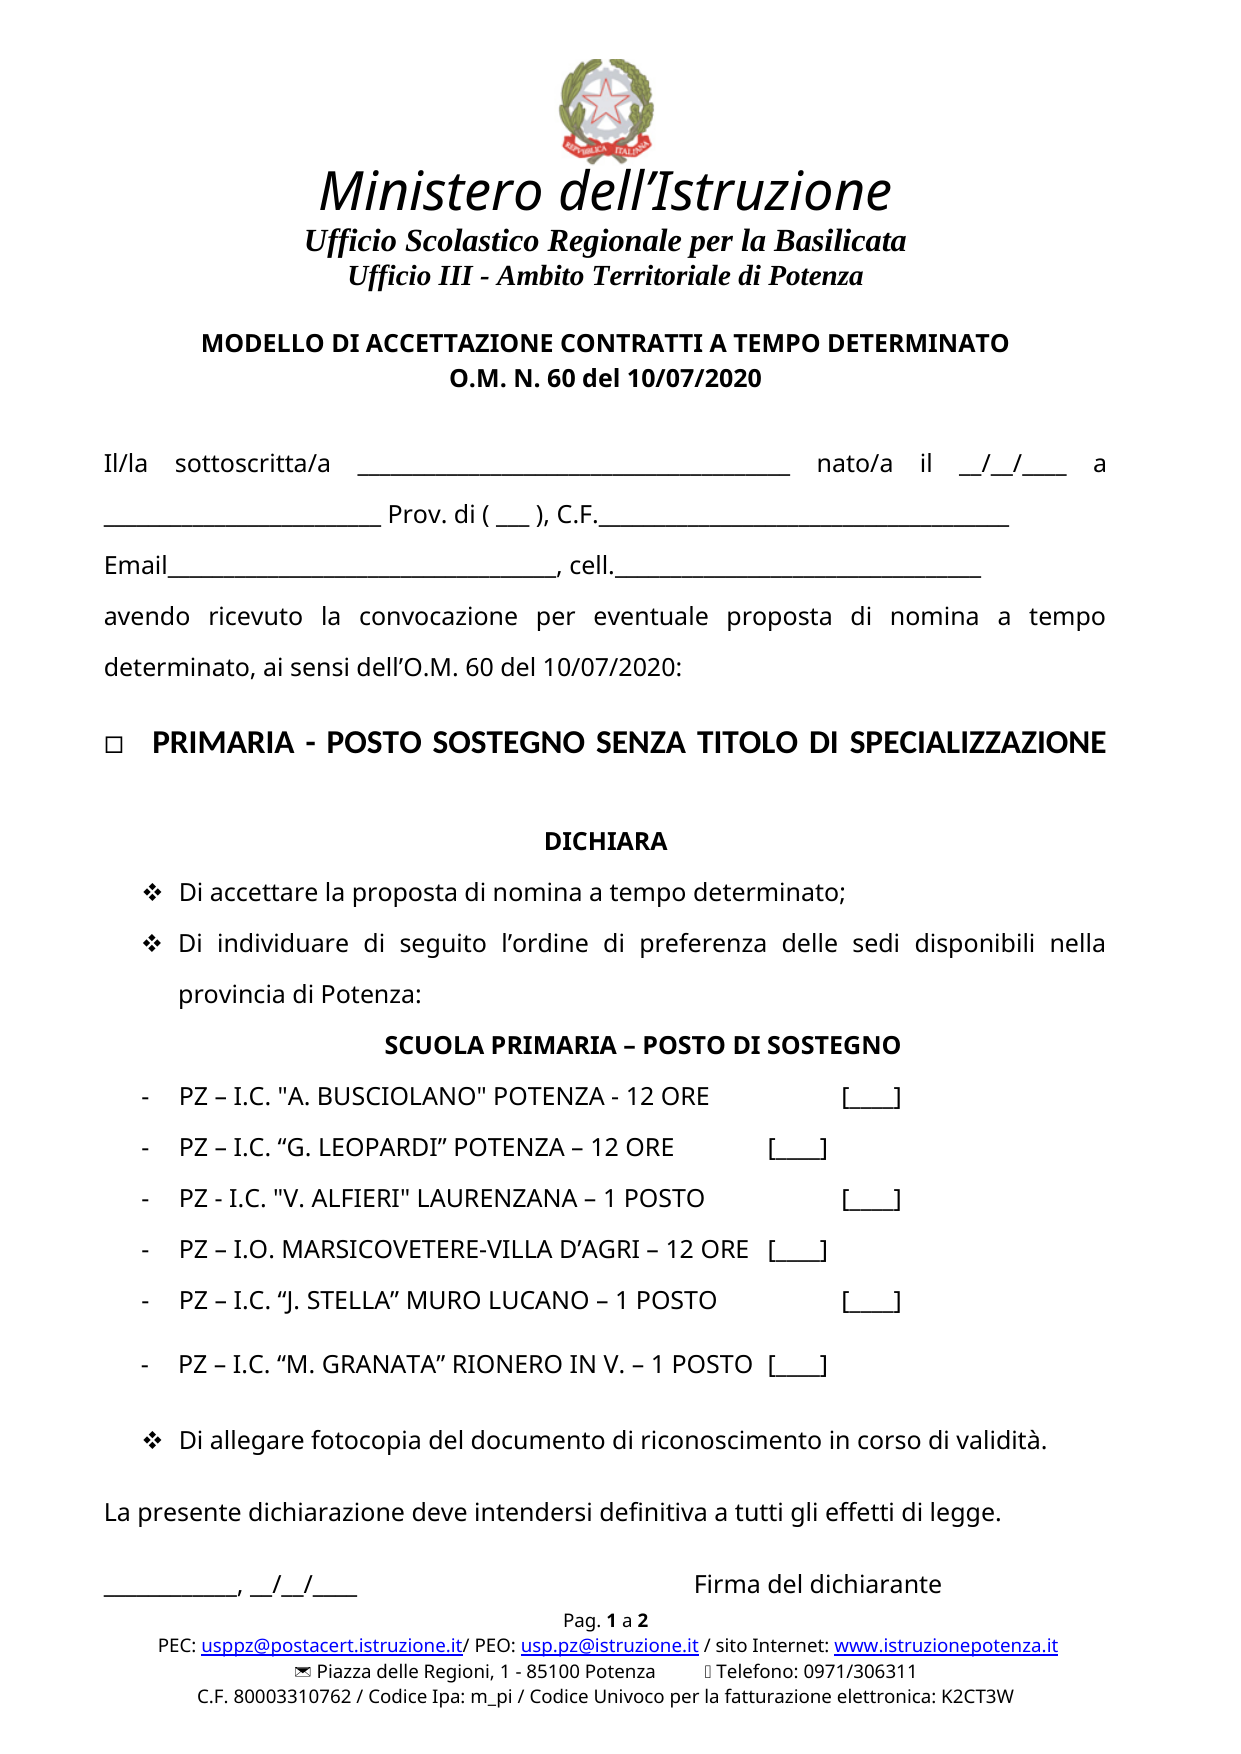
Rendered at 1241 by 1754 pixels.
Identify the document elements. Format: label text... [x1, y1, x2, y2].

list PZ – I.O. MARSICOVETERE-VILLA D’AGRI – 12 ORE [____] [141, 1232, 1107, 1266]
list PZ – I.C. "A. BUSCIOLANO" POTENZA - 12 ORE [____] [141, 1079, 1107, 1113]
text Email___________________________________, cell._________________________________ [103, 547, 1107, 581]
list Di individuare di seguito l’ordine di preferenza delle sedi disponibili nella provincia di Potenza: [141, 926, 1107, 1011]
text PRIMARIA - POSTO SOSTEGNO SENZA TITOLO DI SPECIALIZZAZIONE [103, 721, 1107, 803]
list PZ – I.C. “M. GRANATA” RIONERO IN V. – 1 POSTO [____] [141, 1347, 1107, 1381]
text dichiara [103, 824, 1107, 858]
picture [552, 59, 659, 168]
list Di accettare la proposta di nomina a tempo determinato; [141, 875, 1107, 909]
text Il/la sottoscritta/a _______________________________________ nato/a il __/__/____ a _________________________ Prov. di ( ___ ), C.F._____________________________________ [103, 445, 1107, 530]
text La presente dichiarazione deve intendersi definitiva a tutti gli effetti di legge. [103, 1494, 1107, 1528]
text avendo ricevuto la convocazione per eventuale proposta di nomina a tempo determinato, ai sensi dell’O.M. 60 del 10/07/2020: [103, 598, 1107, 683]
list Di allegare fotocopia del documento di riconoscimento in corso di validità. [141, 1423, 1107, 1457]
text ____________, __/__/____ Firma del dichiarante [103, 1566, 1107, 1600]
list SCUOLA PRIMARIA – POSTO DI SOSTEGNO [178, 1028, 1107, 1062]
list PZ - I.C. "V. ALFIERI" LAURENZANA – 1 POSTO [____] [141, 1181, 1107, 1215]
text MODELLO DI ACCETTAZIONE CONTRATTI A TEMPO DETERMINATO [103, 326, 1107, 360]
list PZ – I.C. “G. LEOPARDI” POTENZA – 12 ORE [____] [141, 1130, 1107, 1164]
list PZ – I.C. “J. STELLA” MURO LUCANO – 1 POSTO [____] [141, 1283, 1107, 1317]
text O.M. N. 60 del 10/07/2020 [103, 360, 1107, 394]
